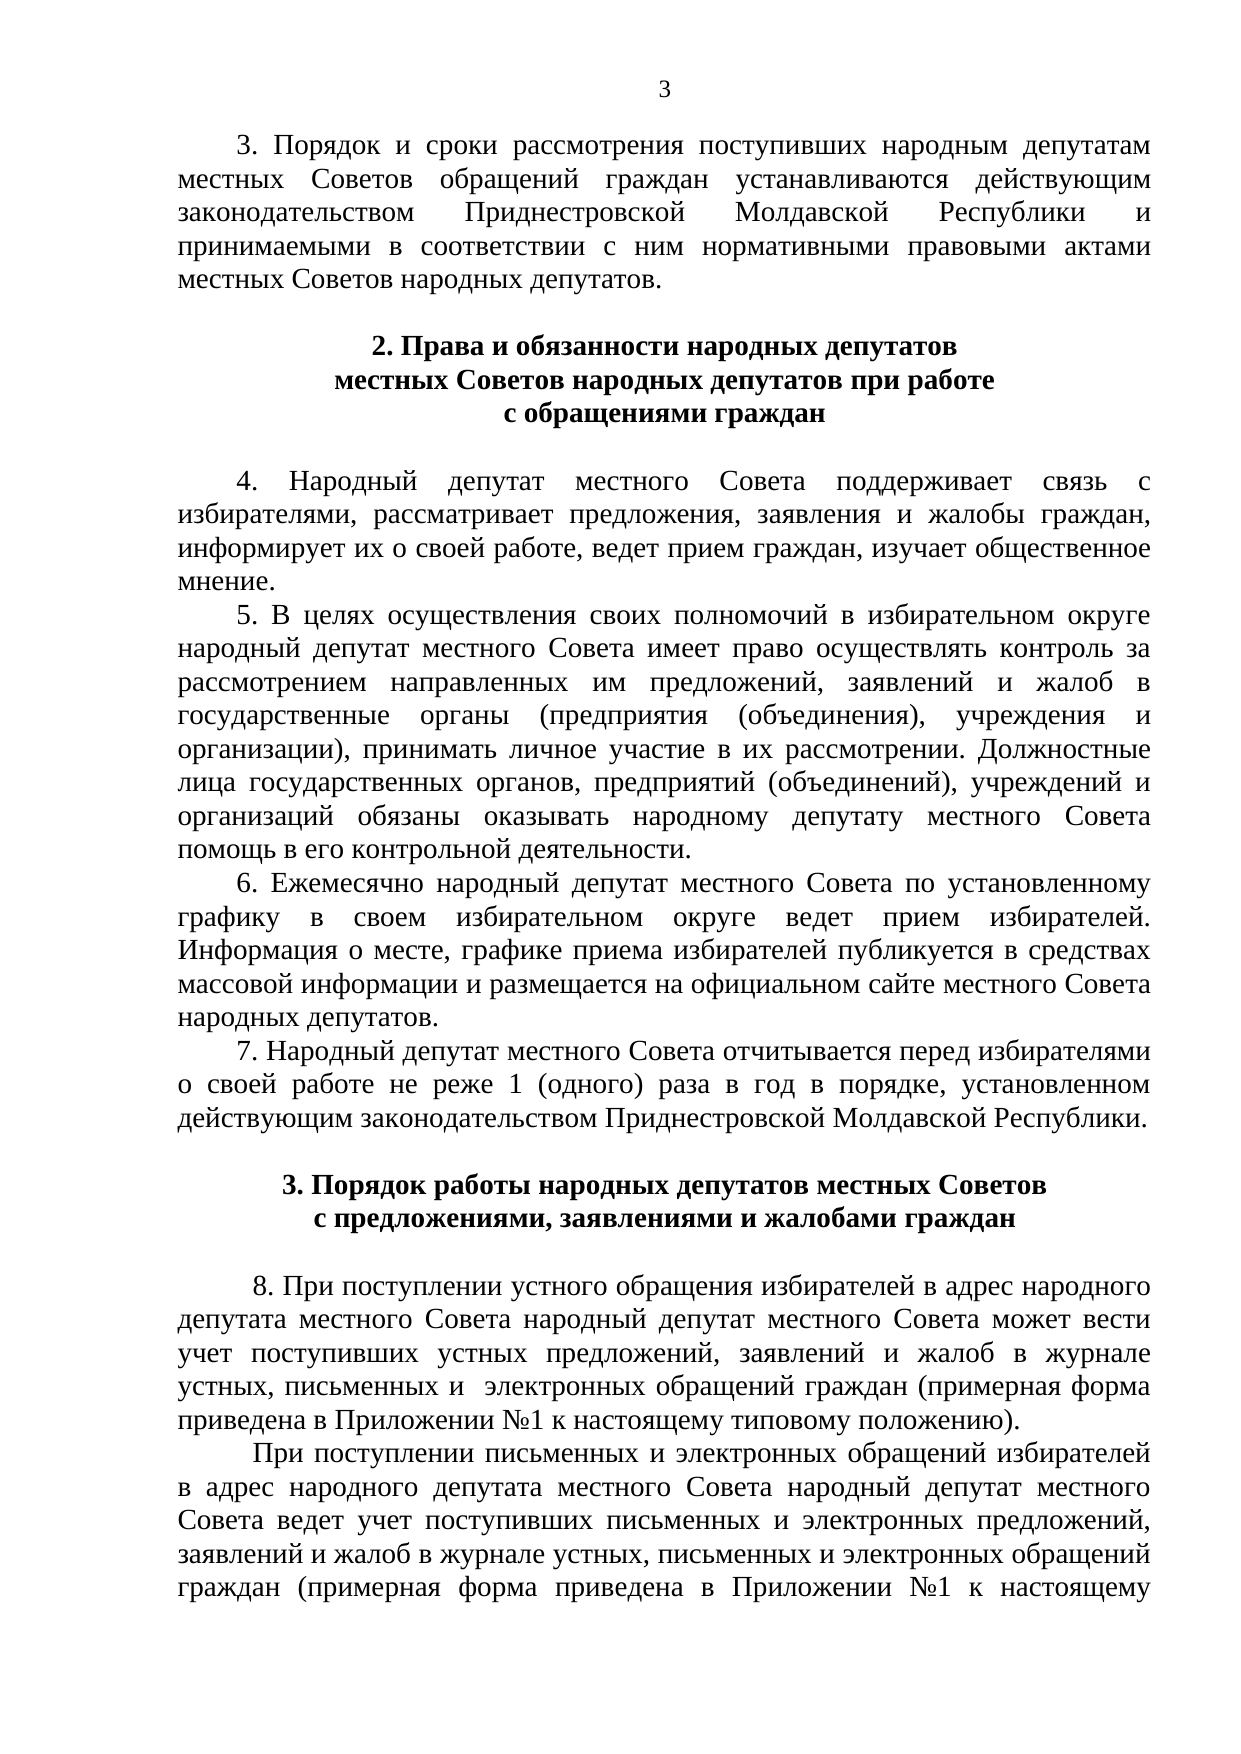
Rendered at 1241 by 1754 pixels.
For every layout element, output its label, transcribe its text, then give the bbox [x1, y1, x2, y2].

text с обращениями граждан [177, 396, 1152, 429]
text 7. Народный депутат местного Совета отчитывается перед избирателями о своей работе не реже 1 (одного) раза в год в порядке, установленном действующим законодательством Приднестровской Молдавской Республики. [177, 1033, 1152, 1133]
text 6. Ежемесячно народный депутат местного Совета по установленному графику в своем избирательном округе ведет прием избирателей. Информация о месте, графике приема избирателей публикуется в средствах массовой информации и размещается на официальном сайте местного Совета народных депутатов. [177, 865, 1152, 1033]
text 3. Порядок и сроки рассмотрения поступивших народным депутатам местных Советов обращений граждан устанавливаются действующим законодательством Приднестровской Молдавской Республики и принимаемыми в соответствии с ним нормативными правовыми актами местных Советов народных депутатов. [177, 127, 1152, 295]
text 5. В целях осуществления своих полномочий в избирательном округе народный депутат местного Совета имеет право осуществлять контроль за рассмотрением направленных им предложений, заявлений и жалоб в государственные органы (предприятия (объединения), учреждения и организации), принимать личное участие в их рассмотрении. Должностные лица государственных органов, предприятий (объединений), учреждений и организаций обязаны оказывать народному депутату местного Совета помощь в его контрольной деятельности. [177, 597, 1152, 865]
text 4. Народный депутат местного Совета поддерживает связь с избирателями, рассматривает предложения, заявления и жалобы граждан, информирует их о своей работе, ведет прием граждан, изучает общественное мнение. [177, 463, 1152, 597]
text 2. Права и обязанности народных депутатов [177, 328, 1152, 362]
list 3. Порядок работы народных депутатов местных Советов [177, 1167, 1152, 1201]
list 8. При поступлении устного обращения избирателей в адрес народного депутата местного Совета народный депутат местного Совета может вести учет поступивших устных предложений, заявлений и жалоб в журнале устных, письменных и электронных обращений граждан (примерная форма приведена в Приложении №1 к настоящему типовому положению). [177, 1268, 1152, 1435]
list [177, 1435, 1152, 1603]
list с предложениями, заявлениями и жалобами граждан [177, 1201, 1152, 1234]
text местных Советов народных депутатов при работе [177, 362, 1152, 396]
